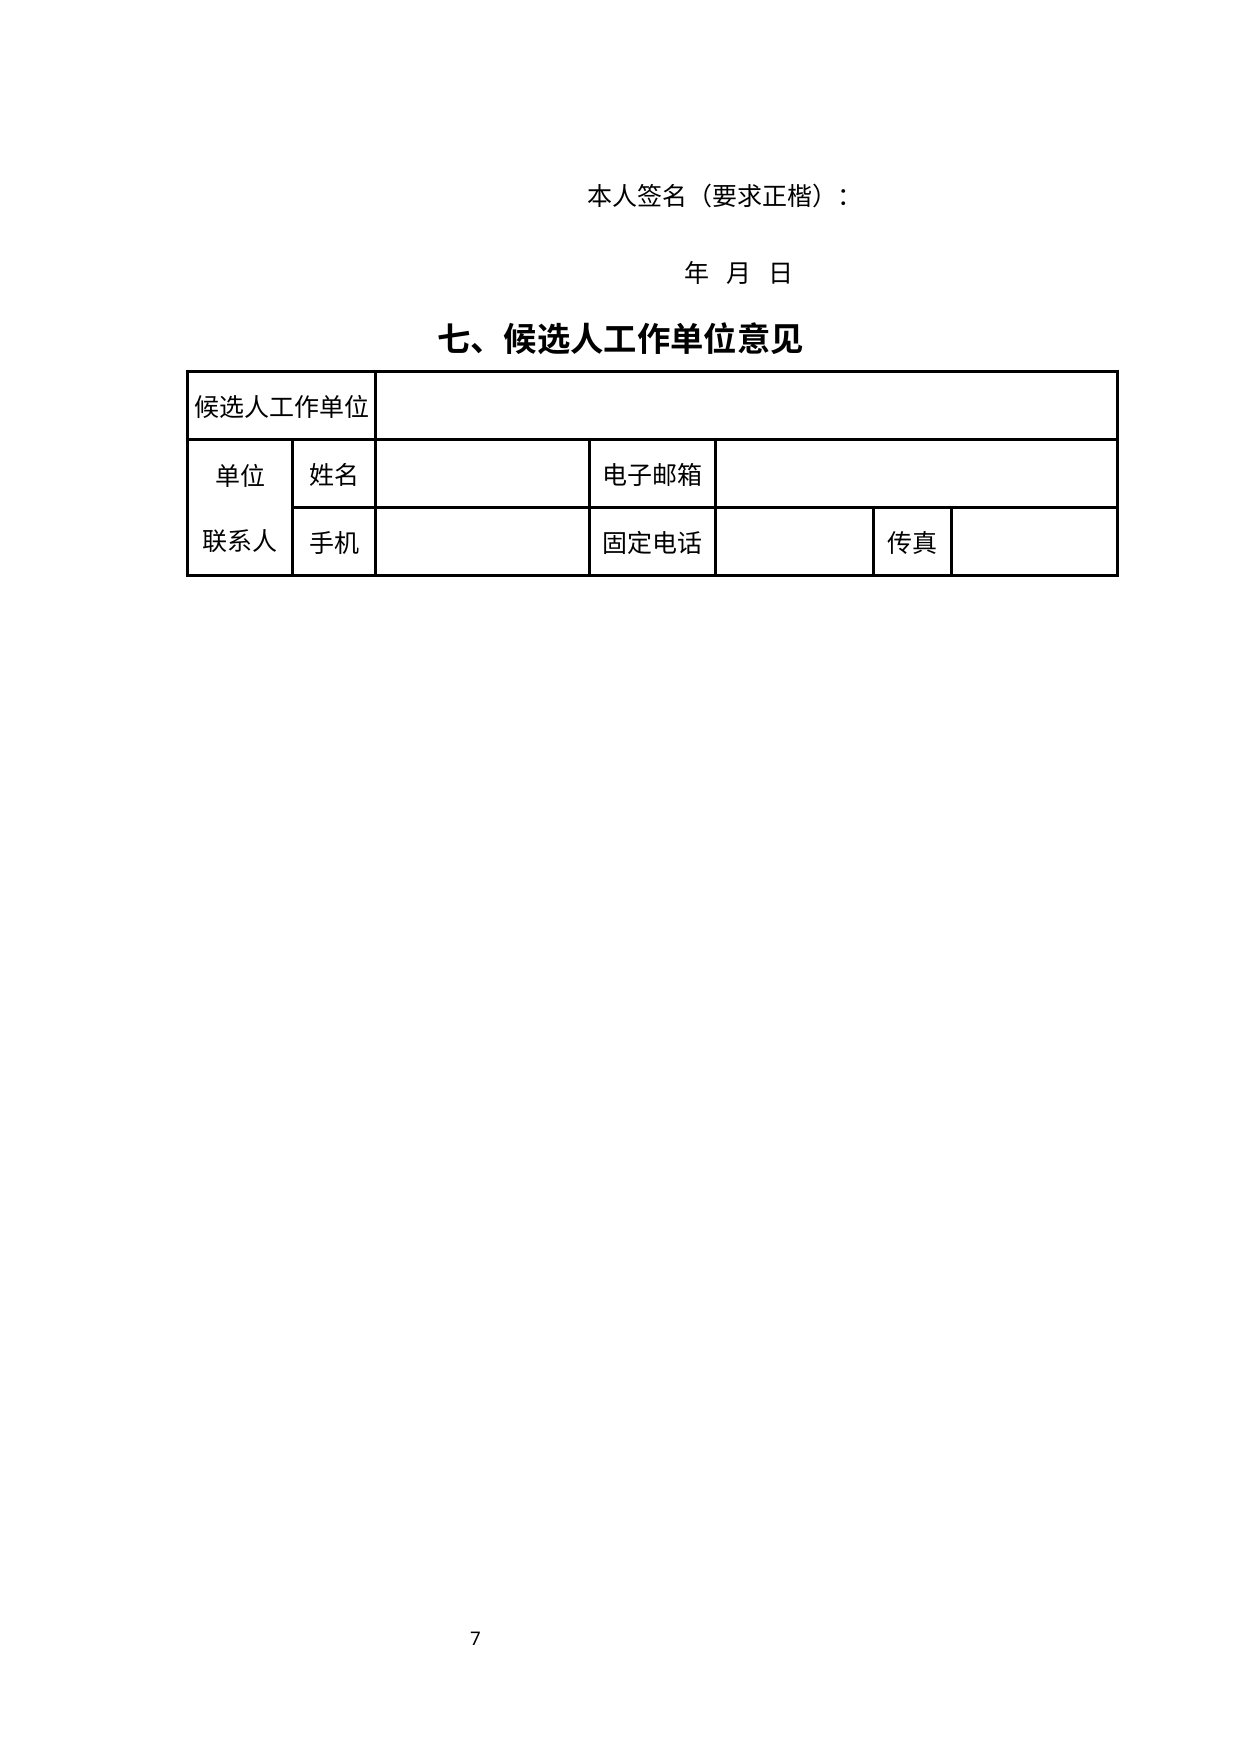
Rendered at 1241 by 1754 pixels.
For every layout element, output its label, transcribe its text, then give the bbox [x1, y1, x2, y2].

text 七、候选人工作单位意见 [187, 304, 1053, 369]
table_header 候选人工作单位 [189, 373, 374, 438]
table_cell 固定电话 [591, 509, 714, 574]
table_cell 电子邮箱 [591, 441, 714, 506]
text 年 月 日 [187, 239, 1053, 304]
table_cell [717, 509, 872, 574]
table_cell 手机 [294, 509, 374, 574]
table_cell [717, 441, 1116, 506]
table_cell [953, 509, 1116, 574]
table_header [377, 373, 1116, 438]
text 本人签名（要求正楷）： [187, 162, 1053, 227]
table_cell 姓名 [294, 441, 374, 506]
table_cell [377, 441, 588, 506]
table_cell 传真 [875, 509, 950, 574]
table_cell 单位 联系人 [189, 441, 291, 574]
table_cell [377, 509, 588, 574]
